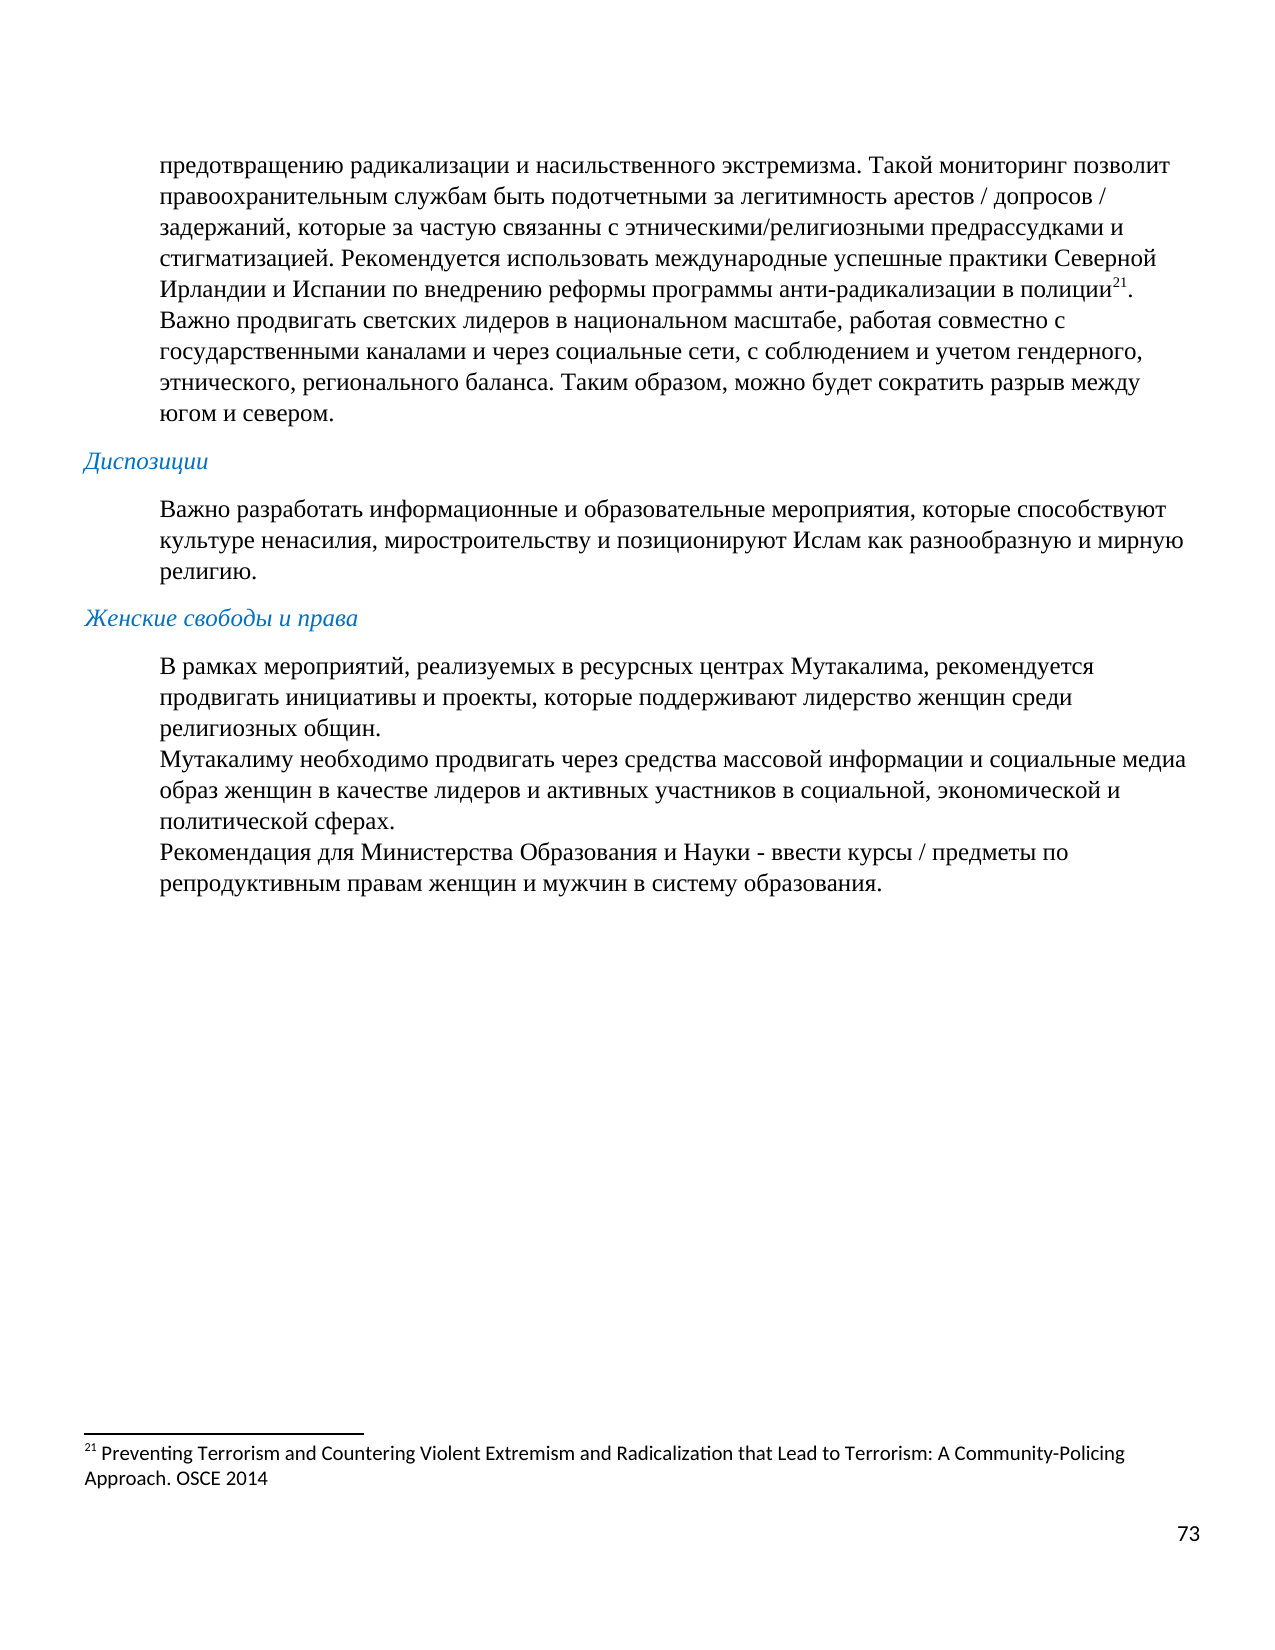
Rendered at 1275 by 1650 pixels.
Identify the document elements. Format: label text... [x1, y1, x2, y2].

list Рекомендация для Министерства Образования и Науки - ввести курсы / предметы по репродуктивным правам женщин и мужчин в систему образования. [122, 837, 1200, 897]
text Женские свободы и права [84, 603, 1200, 632]
text Диспозиции [84, 446, 1200, 475]
list Важно продвигать светских лидеров в национальном масштабе, работая совместно с государственными каналами и через социальные сети, с соблюдением и учетом гендерного, этнического, регионального баланса. Таким образом, можно будет сократить разрыв между югом и севером. [122, 305, 1200, 427]
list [122, 150, 1200, 303]
list Мутакалиму необходимо продвигать через средства массовой информации и социальные медиа образ женщин в качестве лидеров и активных участников в социальной, экономической и политической сферах. [122, 744, 1200, 835]
list Важно разработать информационные и образовательные мероприятия, которые способствуют культуре ненасилия, миростроительству и позиционируют Ислам как разнообразную и мирную религию. [122, 494, 1200, 584]
list В рамках мероприятий, реализуемых в ресурсных центрах Мутакалима, рекомендуется продвигать инициативы и проекты, которые поддерживают лидерство женщин среди религиозных общин. [122, 651, 1200, 742]
